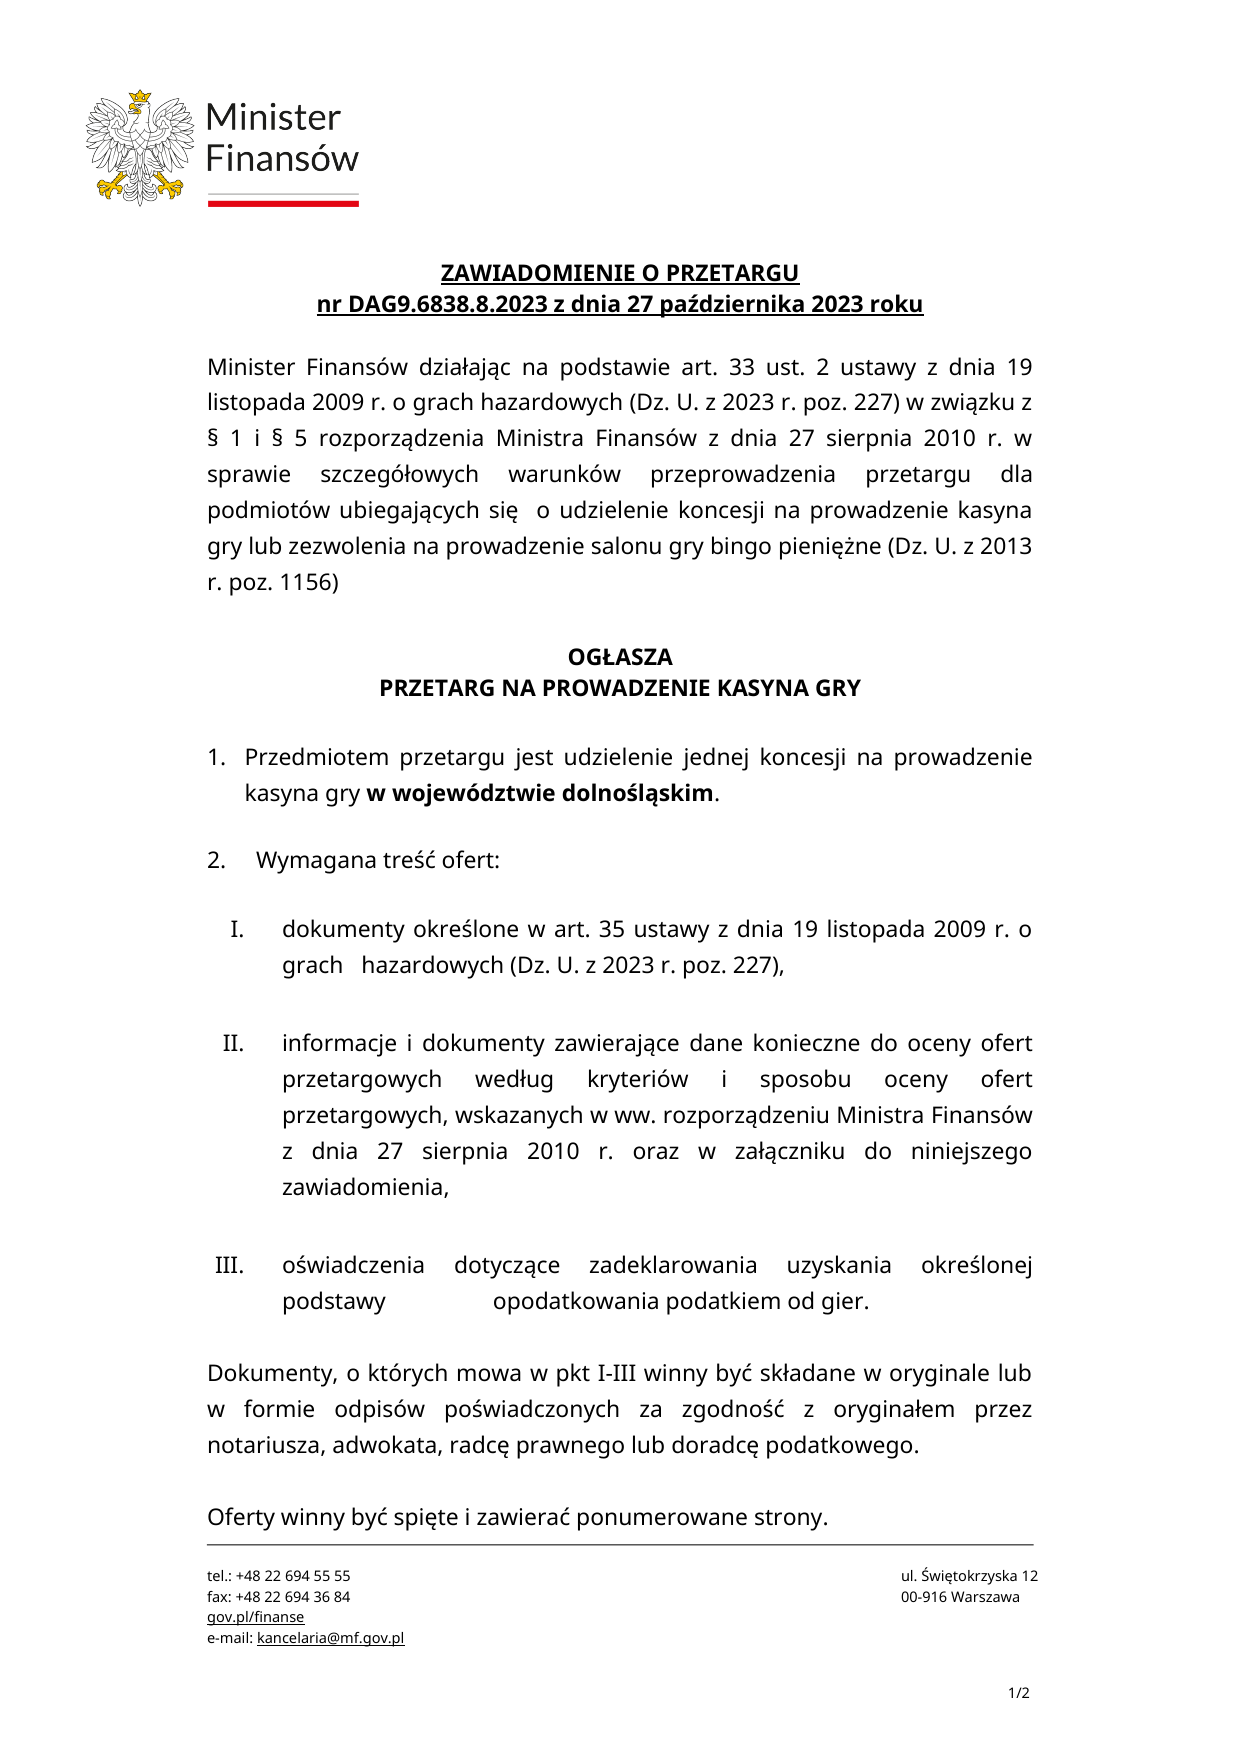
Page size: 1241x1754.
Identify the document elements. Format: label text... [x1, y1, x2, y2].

list oświadczenia dotyczące zadeklarowania uzyskania określonej podstawy opodatkowania podatkiem od gier. [244, 1249, 1033, 1316]
picture [56, 89, 388, 207]
list Przedmiotem przetargu jest udzielenie jednej koncesji na prowadzenie kasyna gry w województwie dolnośląskim. [207, 741, 1033, 808]
text Oferty winny być spięte i zawierać ponumerowane strony. [207, 1501, 1033, 1532]
text 2. Wymagana treść ofert: [207, 844, 1033, 876]
text PRZETARG NA PROWADZENIE KASYNA GRY [207, 672, 1033, 704]
text Minister Finansów działając na podstawie art. 33 ust. 2 ustawy z dnia 19 listopada 2009 r. o grach hazardowych (Dz. U. z 2023 r. poz. 227) w związku z § 1 i § 5 rozporządzenia Ministra Finansów z dnia 27 sierpnia 2010 r. w sprawie szczegółowych warunków przeprowadzenia przetargu dla podmiotów ubiegających się o udzielenie koncesji na prowadzenie kasyna gry lub zezwolenia na prowadzenie salonu gry bingo pieniężne (Dz. U. z 2013 r. poz. 1156) [207, 350, 1033, 597]
text Dokumenty, o których mowa w pkt I-III winny być składane w oryginale lub w formie odpisów poświadczonych za zgodność z oryginałem przez notariusza, adwokata, radcę prawnego lub doradcę podatkowego. [207, 1357, 1033, 1460]
text OGŁASZA [207, 641, 1033, 672]
text ZAWIADOMIENIE O PRZETARGU [207, 257, 1033, 288]
list dokumenty określone w art. 35 ustawy z dnia 19 listopada 2009 r. o grach hazardowych (Dz. U. z 2023 r. poz. 227), [244, 913, 1033, 980]
list informacje i dokumenty zawierające dane konieczne do oceny ofert przetargowych według kryteriów i sposobu oceny ofert przetargowych, wskazanych w ww. rozporządzeniu Ministra Finansów z dnia 27 sierpnia 2010 r. oraz w załączniku do niniejszego zawiadomienia, [244, 1027, 1033, 1202]
text nr DAG9.6838.8.2023 z dnia 27 października 2023 roku [207, 288, 1033, 319]
